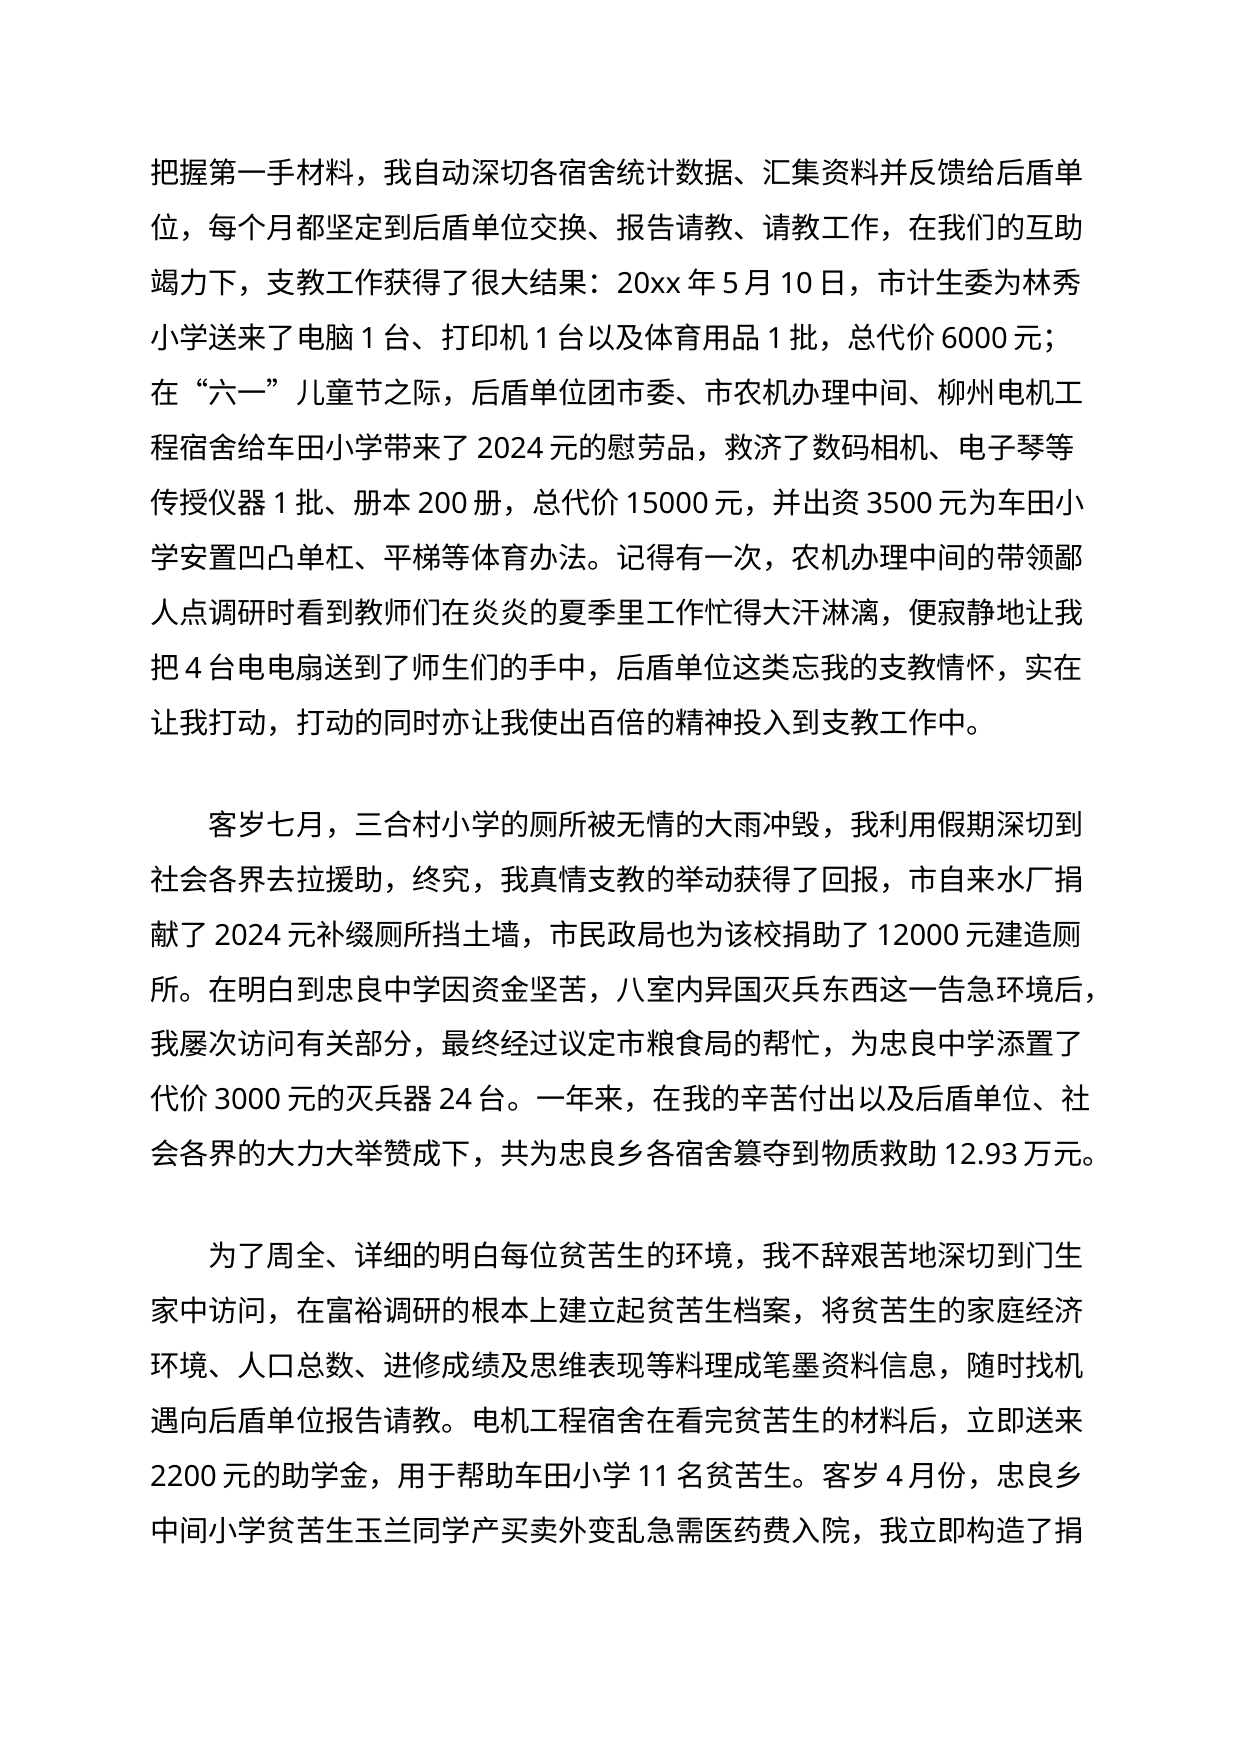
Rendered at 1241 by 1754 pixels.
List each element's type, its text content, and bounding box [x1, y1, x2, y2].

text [150, 1233, 1090, 1550]
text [150, 150, 1090, 742]
text 客岁七月，三合村小学的厕所被无情的大雨冲毁，我利用假期深切到社会各界去拉援助，终究，我真情支教的举动获得了回报，市自来水厂捐献了2024元补缀厕所挡土墙，市民政局也为该校捐助了12000元建造厕所。在明白到忠良中学因资金坚苦，八室内异国灭兵东西这一告急环境后，我屡次访问有关部分，最终经过议定市粮食局的帮忙，为忠良中学添置了代价3000元的灭兵器24台。一年来，在我的辛苦付出以及后盾单位、社会各界的大力大举赞成下，共为忠良乡各宿舍篡夺到物质救助12.93万元。 [150, 801, 1090, 1173]
